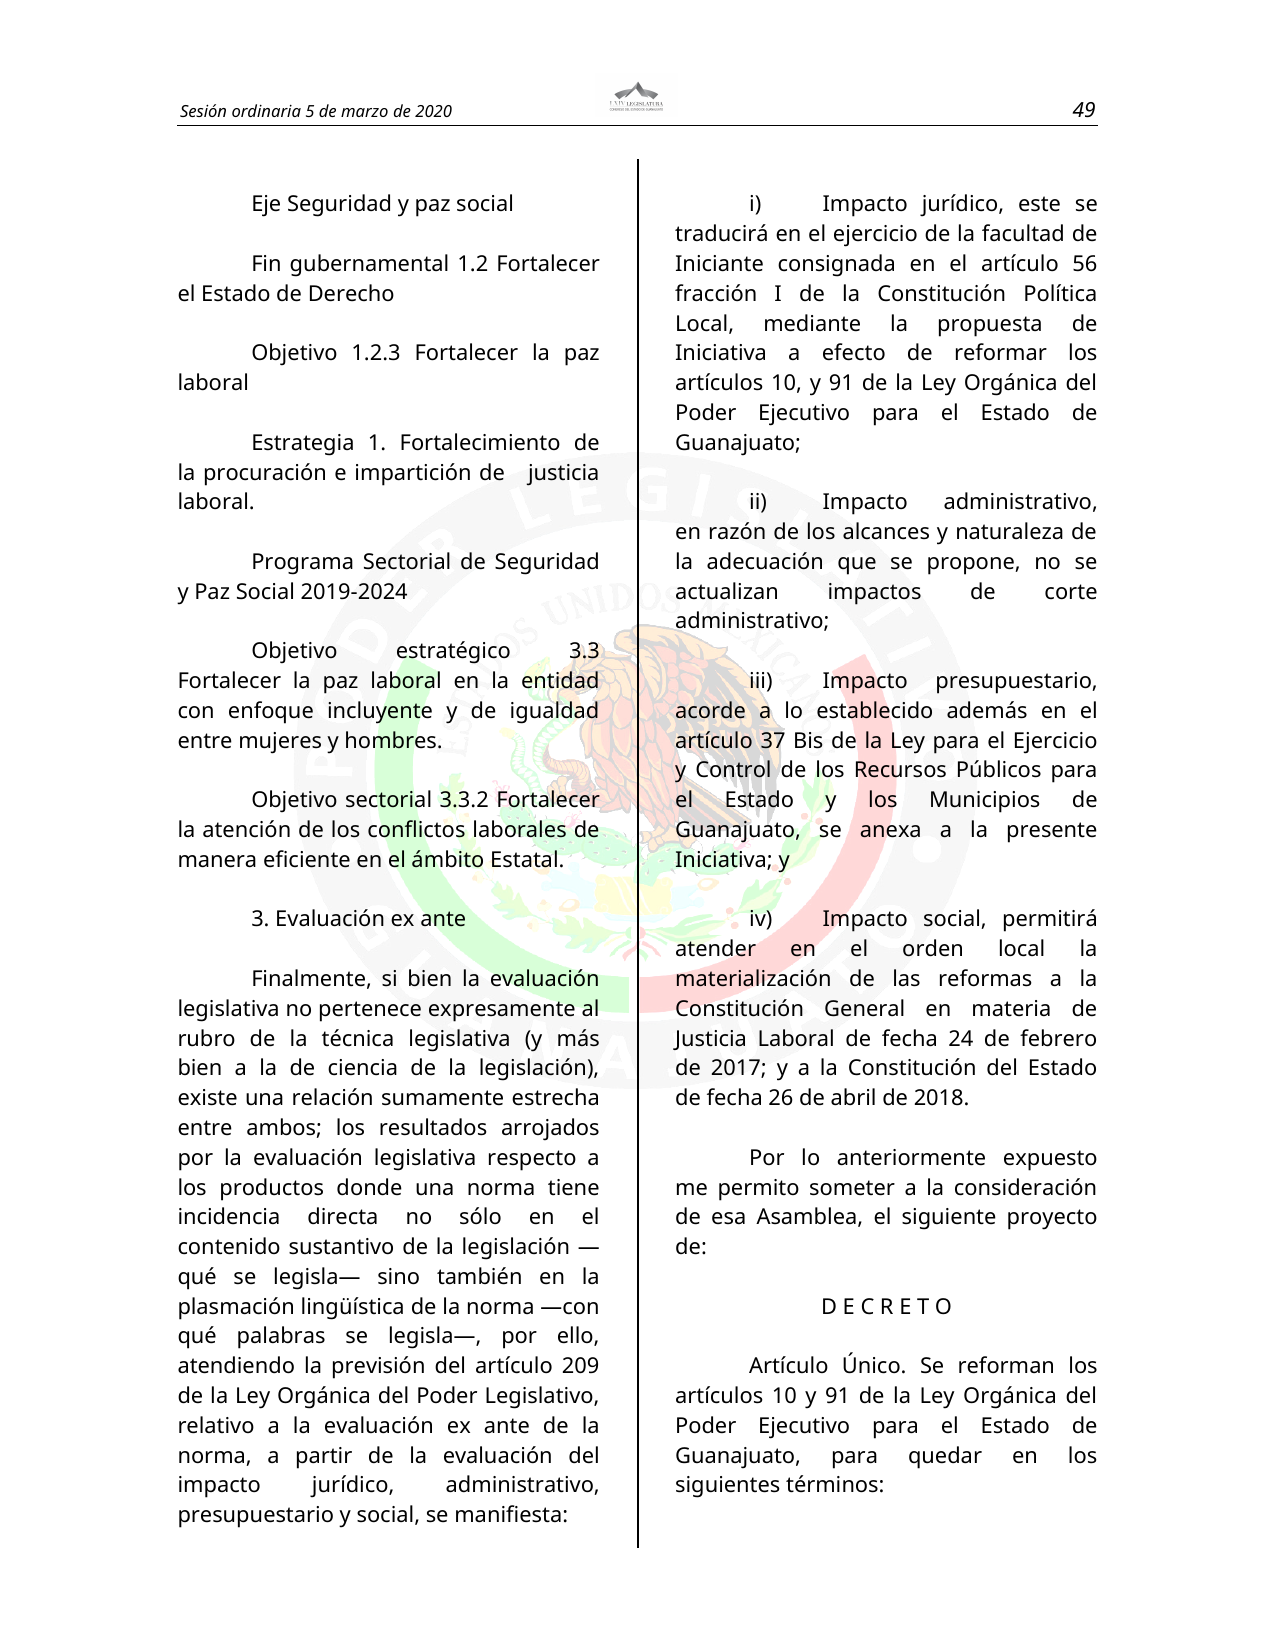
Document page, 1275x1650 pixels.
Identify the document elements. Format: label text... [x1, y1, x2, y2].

text Estrategia 1. Fortalecimiento de la procuración e impartición de justicia laboral. [177, 427, 600, 516]
text Programa Sectorial de Seguridad y Paz Social 2019-2024 [177, 546, 600, 606]
text iv) Impacto social, permitirá atender en el orden local la materialización de las reformas a la Constitución General en materia de Justicia Laboral de fecha 24 de febrero de 2017; y a la Constitución del Estado de fecha 26 de abril de 2018. [675, 903, 1098, 1112]
text Objetivo 1.2.3 Fortalecer la paz laboral [177, 337, 600, 397]
text D E C R E T O [675, 1291, 1098, 1321]
text 3. Evaluación ex ante [177, 903, 600, 933]
text Objetivo estratégico 3.3 Fortalecer la paz laboral en la entidad con enfoque incluyente y de igualdad entre mujeres y hombres. [177, 635, 600, 754]
text Por lo anteriormente expuesto me permito someter a la consideración de esa Asamblea, el siguiente proyecto de: [675, 1142, 1098, 1261]
text iii) Impacto presupuestario, acorde a lo establecido además en el artículo 37 Bis de la Ley para el Ejercicio y Control de los Recursos Públicos para el Estado y los Municipios de Guanajuato, se anexa a la presente Iniciativa; y [675, 665, 1098, 874]
picture [595, 73, 678, 117]
text Artículo Único. Se reforman los artículos 10 y 91 de la Ley Orgánica del Poder Ejecutivo para el Estado de Guanajuato, para quedar en los siguientes términos: [675, 1350, 1098, 1499]
text i) Impacto jurídico, este se traducirá en el ejercicio de la facultad de Iniciante consignada en el artículo 56 fracción I de la Constitución Política Local, mediante la propuesta de Iniciativa a efecto de reformar los artículos 10, y 91 de la Ley Orgánica del Poder Ejecutivo para el Estado de Guanajuato; [675, 188, 1098, 457]
text ii) Impacto administrativo, en razón de los alcances y naturaleza de la adecuación que se propone, no se actualizan impactos de corte administrativo; [675, 486, 1098, 635]
text Fin gubernamental 1.2 Fortalecer el Estado de Derecho [177, 248, 600, 308]
text Eje Seguridad y paz social [177, 188, 600, 218]
text Objetivo sectorial 3.3.2 Fortalecer la atención de los conflictos laborales de manera eficiente en el ámbito Estatal. [177, 784, 600, 874]
text Finalmente, si bien la evaluación legislativa no pertenece expresamente al rubro de la técnica legislativa (y más bien a la de ciencia de la legislación), existe una relación sumamente estrecha entre ambos; los resultados arrojados por la evaluación legislativa respecto a los productos donde una norma tiene incidencia directa no sólo en el contenido sustantivo de la legislación —qué se legisla— sino también en la plasmación lingüística de la norma —con qué palabras se legisla—, por ello, atendiendo la previsión del artículo 209 de la Ley Orgánica del Poder Legislativo, relativo a la evaluación ex ante de la norma, a partir de la evaluación del impacto jurídico, administrativo, presupuestario y social, se manifiesta: [177, 963, 600, 1529]
